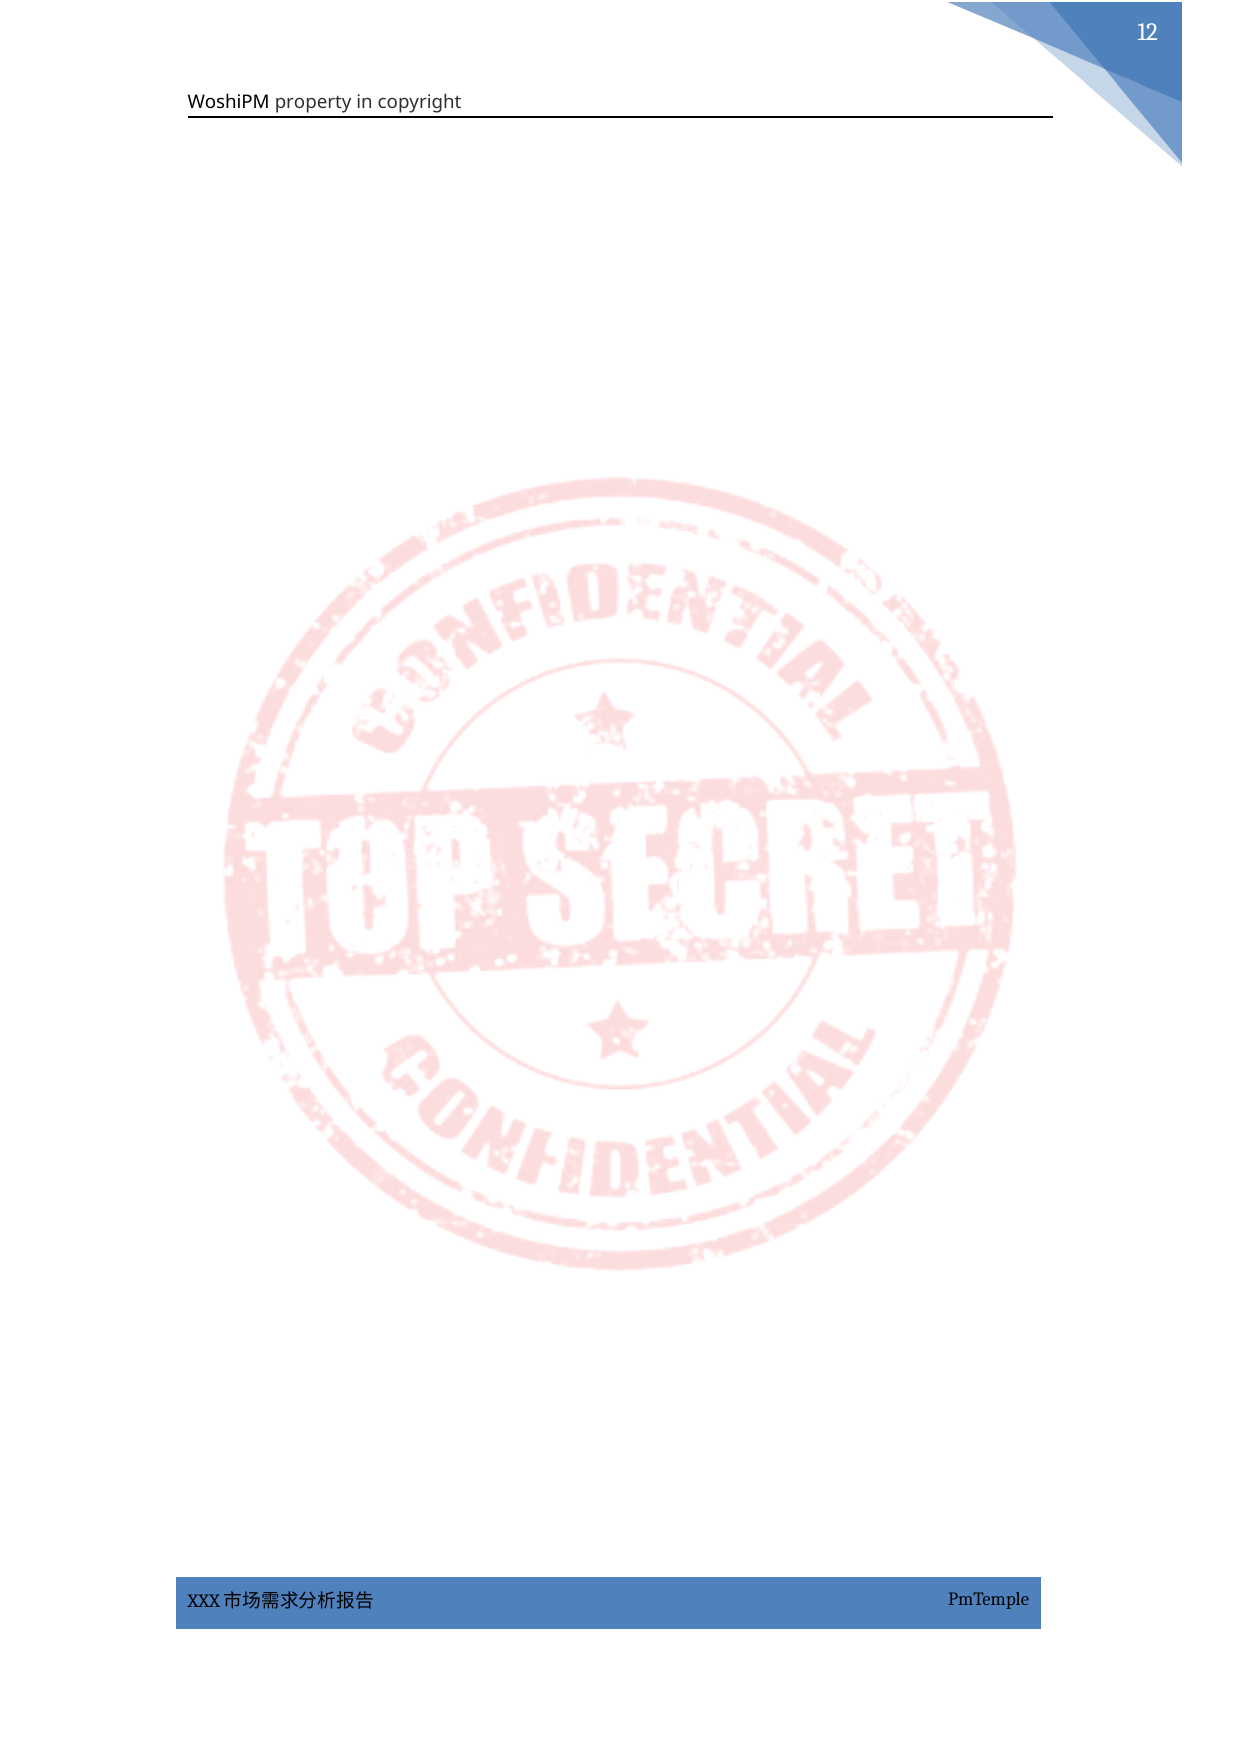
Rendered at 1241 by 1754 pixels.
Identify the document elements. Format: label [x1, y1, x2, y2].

picture [944, 2, 1182, 166]
